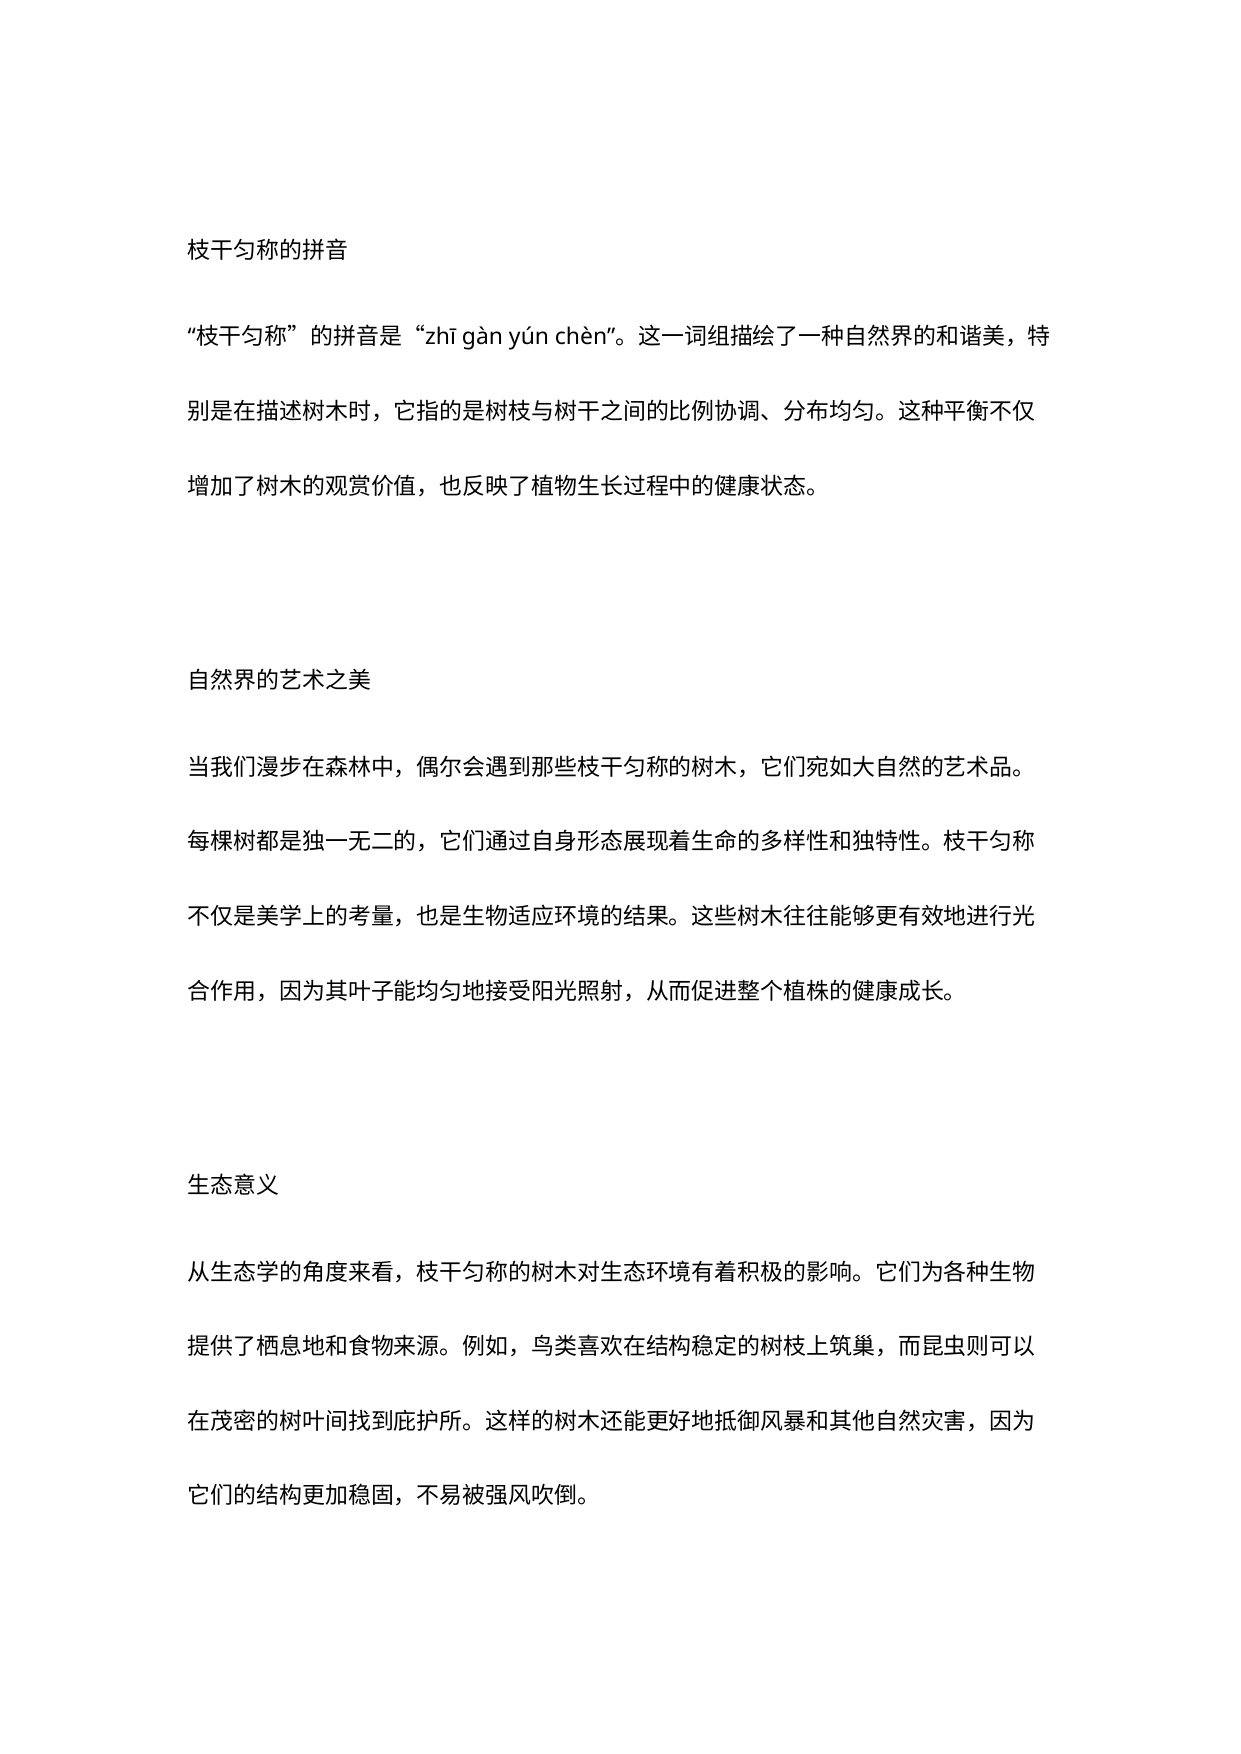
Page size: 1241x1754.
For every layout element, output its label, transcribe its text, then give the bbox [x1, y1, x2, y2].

text 枝干匀称的拼音 [187, 216, 1053, 281]
text “枝干匀称”的拼音是“zhī gàn yún chèn”。这一词组描绘了一种自然界的和谐美，特别是在描述树木时，它指的是树枝与树干之间的比例协调、分布均匀。这种平衡不仅增加了树木的观赏价值，也反映了植物生长过程中的健康状态。 [187, 302, 1053, 517]
text 从生态学的角度来看，枝干匀称的树木对生态环境有着积极的影响。它们为各种生物提供了栖息地和食物来源。例如，鸟类喜欢在结构稳定的树枝上筑巢，而昆虫则可以在茂密的树叶间找到庇护所。这样的树木还能更好地抵御风暴和其他自然灾害，因为它们的结构更加稳固，不易被强风吹倒。 [187, 1237, 1053, 1527]
text 生态意义 [187, 1151, 1053, 1216]
text 当我们漫步在森林中，偶尔会遇到那些枝干匀称的树木，它们宛如大自然的艺术品。每棵树都是独一无二的，它们通过自身形态展现着生命的多样性和独特性。枝干匀称不仅是美学上的考量，也是生物适应环境的结果。这些树木往往能够更有效地进行光合作用，因为其叶子能均匀地接受阳光照射，从而促进整个植株的健康成长。 [187, 733, 1053, 1022]
text 自然界的艺术之美 [187, 646, 1053, 711]
